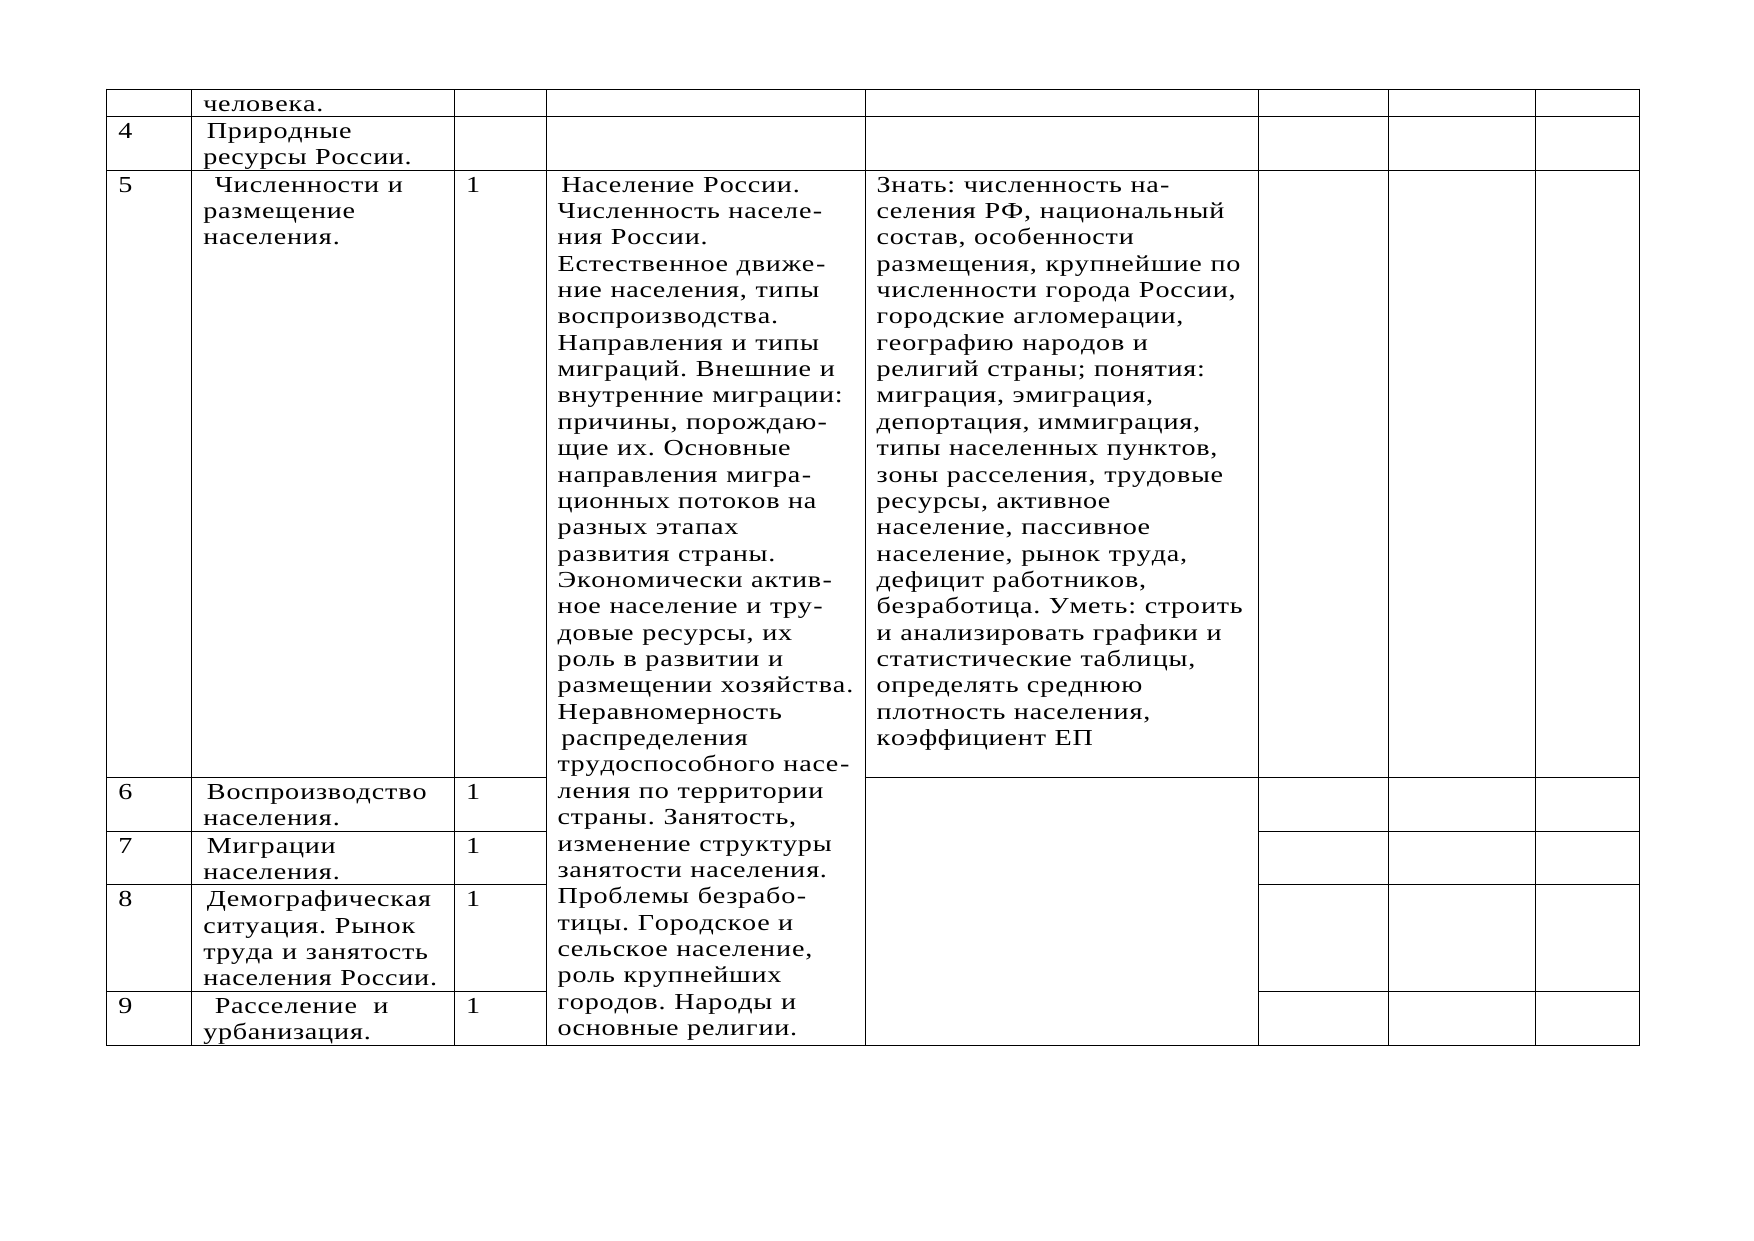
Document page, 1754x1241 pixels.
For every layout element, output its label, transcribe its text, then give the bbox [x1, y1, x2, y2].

table_cell 1 [455, 90, 546, 116]
table_cell 5 [107, 171, 191, 777]
table_cell [1259, 832, 1388, 884]
table_cell Население России. Численность населения России. Естественное движение населения, типы воспроизводства. Направления и типы миграций. Внешние и внутренние миграции: причины, порождающие их. Основные направления миграционных потоков на разных этапах развития страны. Экономически активное население и трудовые ресурсы, их роль в развитии и размещении хозяйства. Неравномерность распределения трудоспособного населения по территории страны. Занятость, изменение структуры занятости населения. Проблемы безработицы. Городское и сельское население, роль крупнейших городов. Народы и основные религии. Россия - многонациональное государство. Многонациональность как специфический фактор формирования и развития России. Межнациональные проблемы. Языковые семьи и группы. Многоконфессиональность. География религий [547, 171, 865, 1044]
table_cell [1259, 171, 1388, 777]
table_cell [1259, 117, 1388, 170]
table_cell 4 [107, 117, 191, 170]
table_cell 9 [107, 992, 191, 1044]
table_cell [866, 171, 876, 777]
table_cell [1389, 992, 1535, 1044]
table_cell [1259, 992, 1388, 1044]
table_cell 3 [107, 90, 191, 116]
table_cell [1389, 885, 1535, 991]
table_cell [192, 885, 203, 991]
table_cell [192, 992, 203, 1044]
table_cell 1 [455, 992, 546, 1044]
table_cell [1389, 90, 1535, 116]
table_cell [1536, 171, 1639, 777]
table_cell 1 [455, 778, 546, 831]
table_cell [1389, 117, 1535, 170]
table_cell [1389, 778, 1535, 831]
table_cell [1536, 832, 1639, 884]
table_cell [866, 117, 1258, 170]
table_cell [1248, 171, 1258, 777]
table_cell 7 [107, 832, 191, 884]
table_cell [1259, 778, 1388, 831]
table_cell 1 [455, 832, 546, 884]
table_cell 6 [107, 778, 191, 831]
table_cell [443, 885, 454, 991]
table_cell [1536, 90, 1639, 116]
table_cell [1536, 992, 1639, 1044]
table_cell [866, 778, 1258, 1044]
table_cell [547, 117, 865, 170]
table_cell Численности и размещение населения. [192, 171, 454, 777]
table_cell [1536, 885, 1639, 991]
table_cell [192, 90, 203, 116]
table_cell [1259, 90, 1388, 116]
table_cell 1 [455, 171, 546, 777]
table_cell [1259, 885, 1388, 991]
table_cell [1389, 171, 1535, 777]
table_cell [1536, 117, 1639, 170]
table_cell 8 [107, 885, 191, 991]
table_cell [1536, 778, 1639, 831]
table_cell 1 [455, 885, 546, 991]
table_cell [1389, 832, 1535, 884]
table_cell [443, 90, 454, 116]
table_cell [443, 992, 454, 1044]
table_cell [455, 117, 546, 170]
